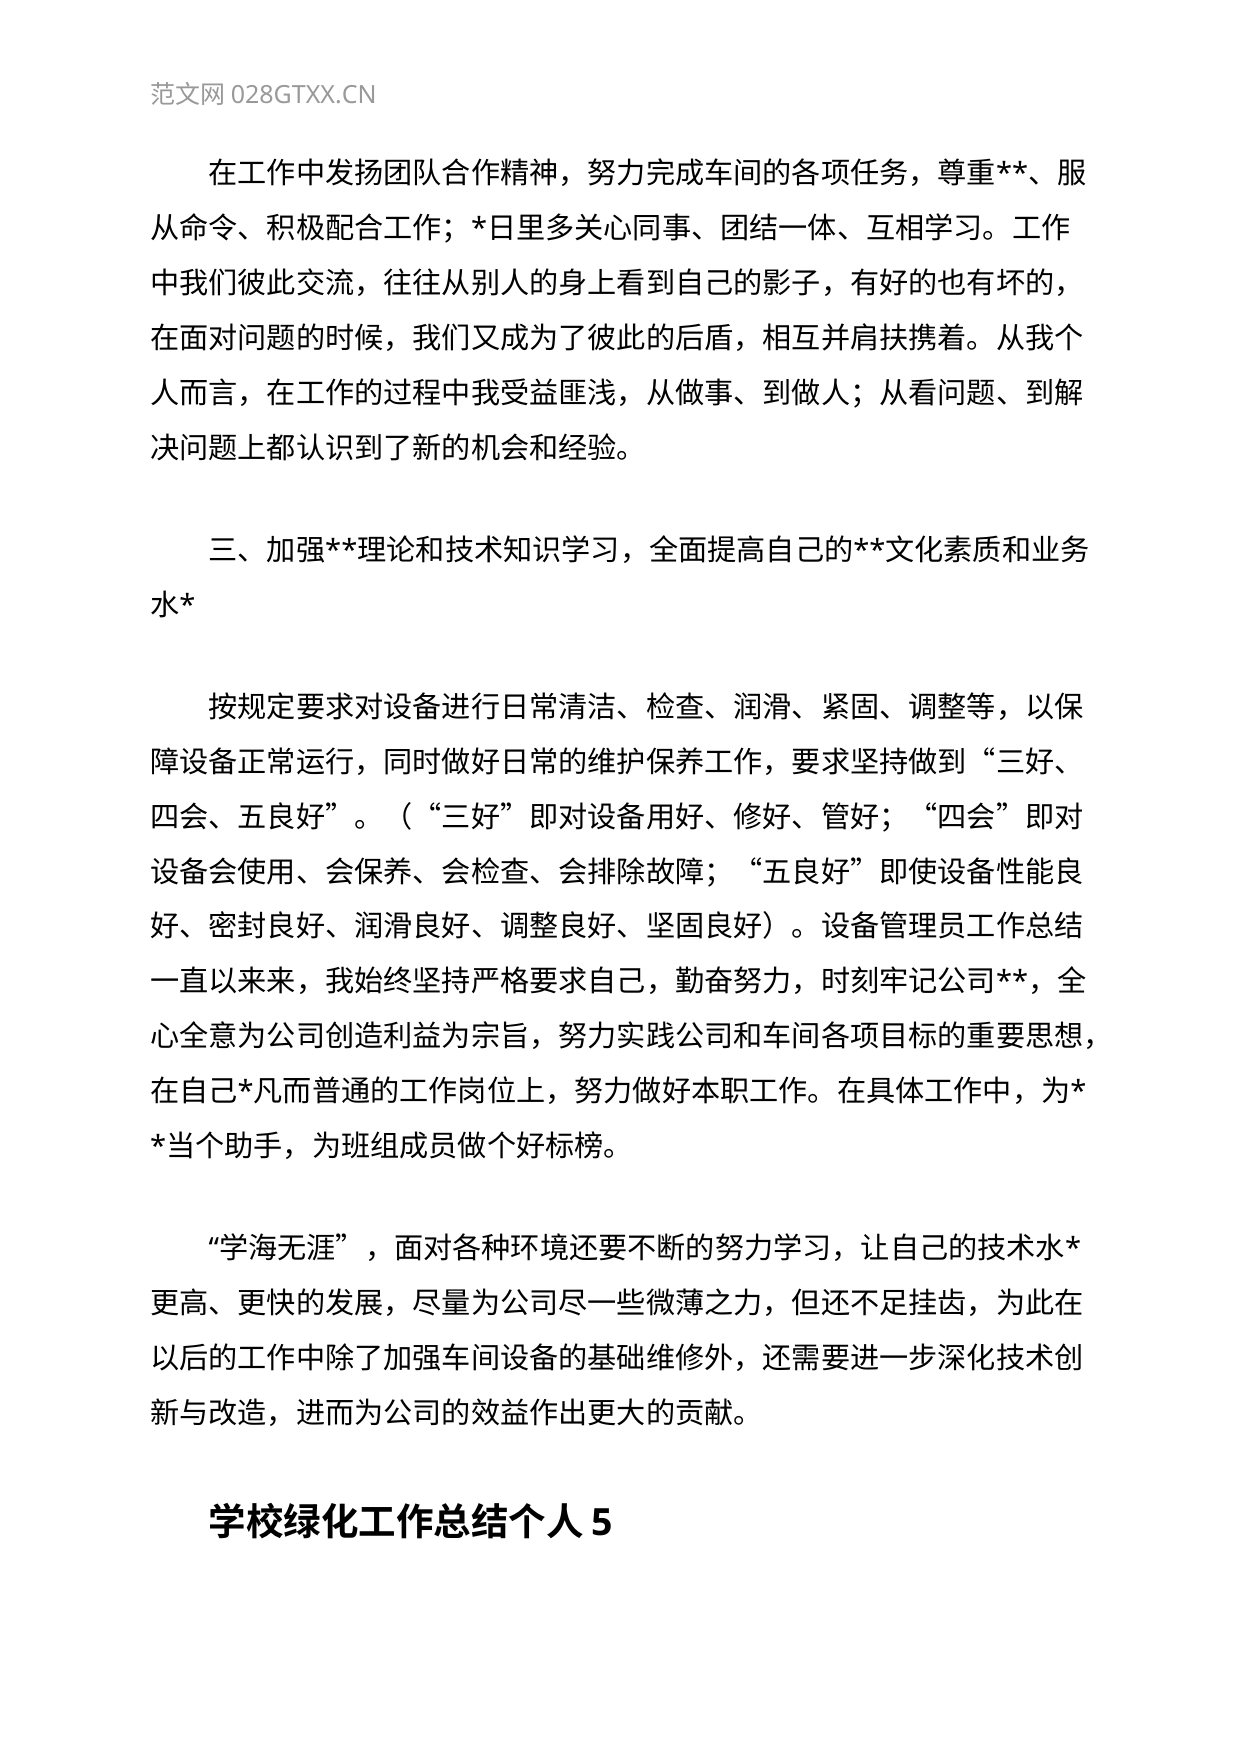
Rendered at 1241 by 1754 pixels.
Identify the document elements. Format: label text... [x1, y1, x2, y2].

text 学校绿化工作总结个人5 [150, 1491, 1090, 1546]
text 按规定要求对设备进行日常清洁、检查、润滑、紧固、调整等，以保障设备正常运行，同时做好日常的维护保养工作，要求坚持做到“三好、四会、五良好”。（“三好”即对设备用好、修好、管好；“四会”即对设备会使用、会保养、会检查、会排除故障；“五良好”即使设备性能良好、密封良好、润滑良好、调整良好、坚固良好）。设备管理员工作总结一直以来来，我始终坚持严格要求自己，勤奋努力，时刻牢记公司**，全心全意为公司创造利益为宗旨，努力实践公司和车间各项目标的重要思想，在自己*凡而普通的工作岗位上，努力做好本职工作。在具体工作中，为**当个助手，为班组成员做个好标榜。 [150, 683, 1090, 1165]
text 在工作中发扬团队合作精神，努力完成车间的各项任务，尊重**、服从命令、积极配合工作；*日里多关心同事、团结一体、互相学习。工作中我们彼此交流，往往从别人的身上看到自己的影子，有好的也有坏的，在面对问题的时候，我们又成为了彼此的后盾，相互并肩扶携着。从我个人而言，在工作的过程中我受益匪浅，从做事、到做人；从看问题、到解决问题上都认识到了新的机会和经验。 [150, 150, 1090, 467]
text 三、加强**理论和技术知识学习，全面提高自己的**文化素质和业务水* [150, 526, 1090, 624]
text “学海无涯”，面对各种环境还要不断的努力学习，让自己的技术水*更高、更快的发展，尽量为公司尽一些微薄之力，但还不足挂齿，为此在以后的工作中除了加强车间设备的基础维修外，还需要进一步深化技术创新与改造，进而为公司的效益作出更大的贡献。 [150, 1225, 1090, 1432]
